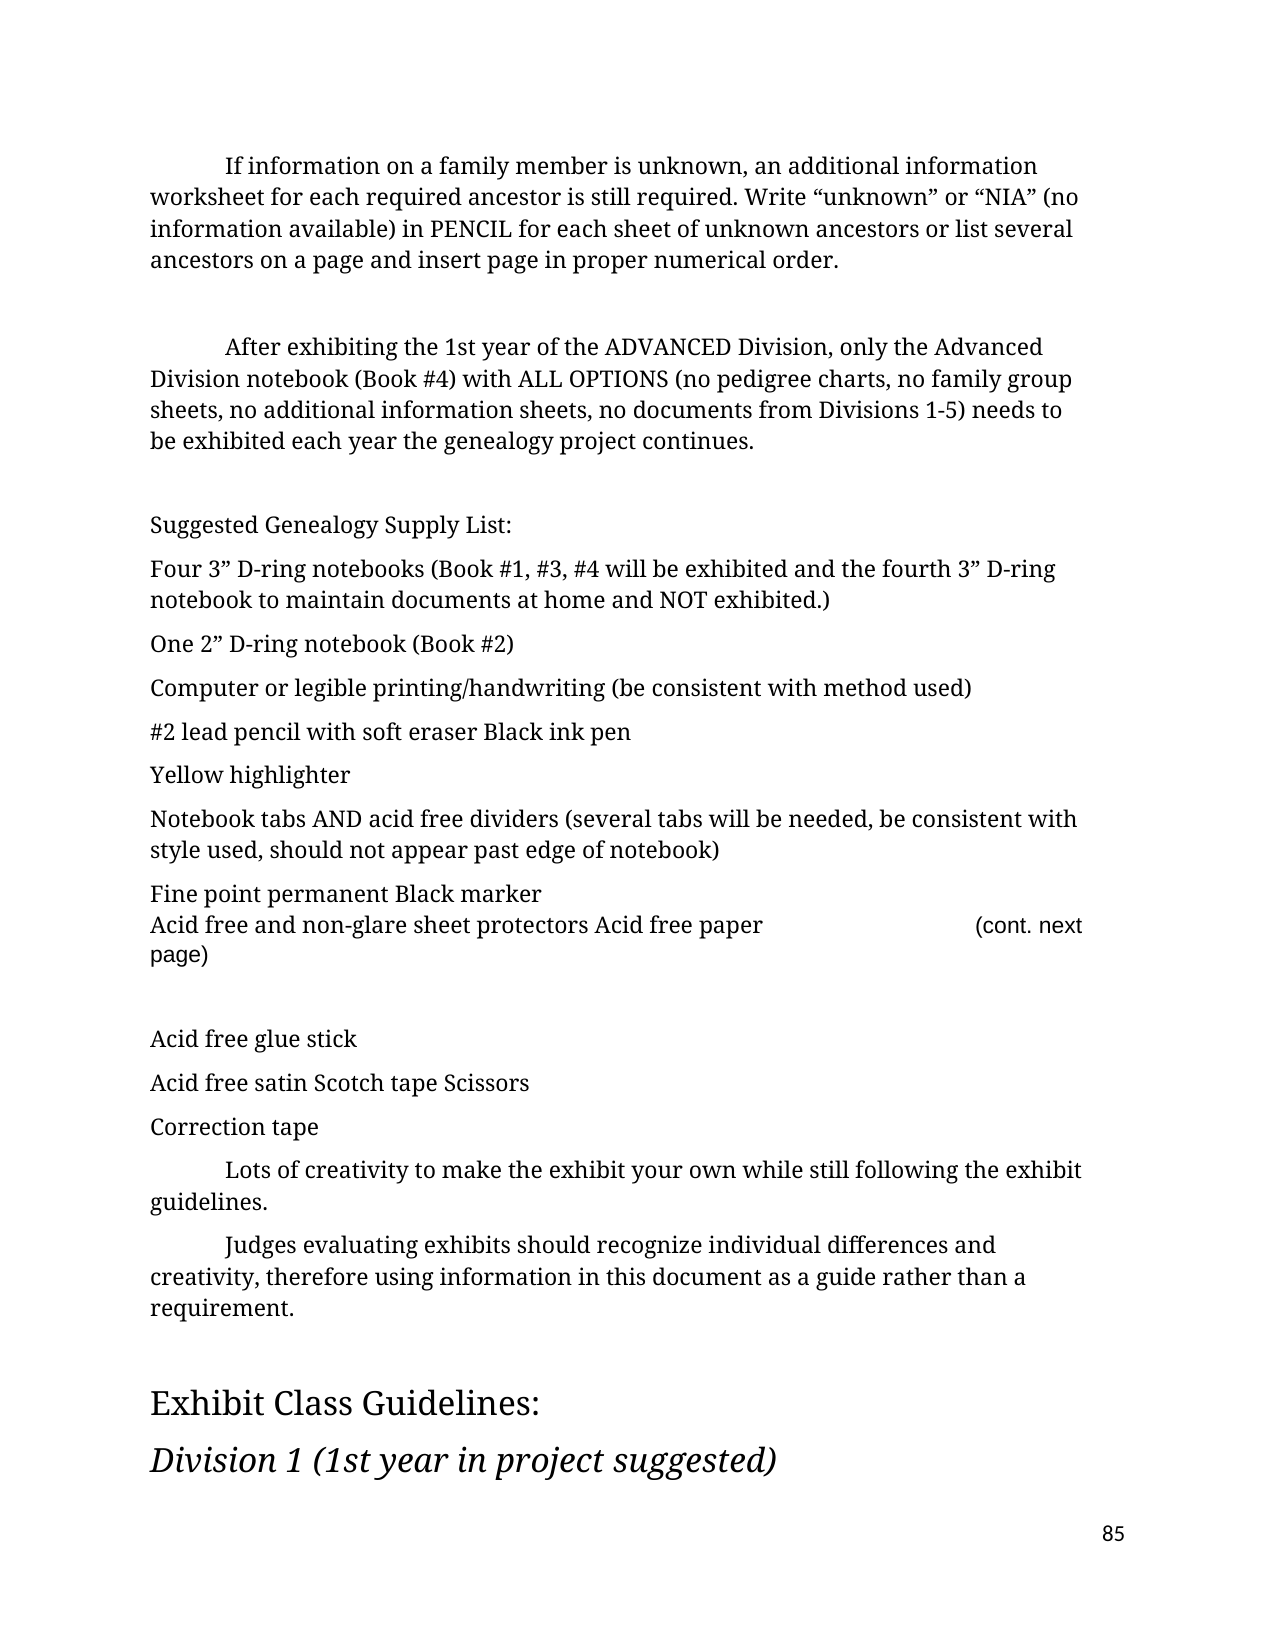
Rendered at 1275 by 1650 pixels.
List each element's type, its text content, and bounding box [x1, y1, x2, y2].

text Acid free and non-glare sheet protectors Acid free paper (cont. next page) [150, 909, 1125, 967]
text Four 3” D-ring notebooks (Book #1, #3, #4 will be exhibited and the fourth 3” D-ring notebook to maintain documents at home and NOT exhibited.) [150, 553, 1087, 616]
text Lots of creativity to make the exhibit your own while still following the exhibit guidelines. [150, 1154, 1087, 1217]
text Acid free glue stick [150, 1023, 1087, 1054]
text Correction tape [150, 1111, 1087, 1142]
text Suggested Genealogy Supply List: [150, 509, 1087, 541]
text Exhibit Class Guidelines: [150, 1379, 1087, 1425]
text Judges evaluating exhibits should recognize individual differences and creativity, therefore using information in this document as a guide rather than a requirement. [150, 1229, 1087, 1323]
text One 2” D-ring notebook (Book #2) [150, 628, 1087, 659]
text Yellow highlighter [150, 759, 1087, 791]
text Computer or legible printing/handwriting (be consistent with method used) [150, 672, 1087, 703]
text Division 1 (1st year in project suggested) [150, 1437, 1087, 1483]
text #2 lead pencil with soft eraser Black ink pen [150, 716, 1087, 747]
text If information on a family member is unknown, an additional information worksheet for each required ancestor is still required. Write “unknown” or “NIA” (no information available) in PENCIL for each sheet of unknown ancestors or list several ancestors on a page and insert page in proper numerical order. [150, 150, 1087, 275]
text Notebook tabs AND acid free dividers (several tabs will be needed, be consistent with style used, should not appear past edge of notebook) [150, 803, 1087, 866]
text Fine point permanent Black marker [150, 878, 1087, 909]
text Acid free satin Scotch tape Scissors [150, 1067, 1087, 1098]
text After exhibiting the 1st year of the ADVANCED Division, only the Advanced Division notebook (Book #4) with ALL OPTIONS (no pedigree charts, no family group sheets, no additional information sheets, no documents from Divisions 1-5) needs to be exhibited each year the genealogy project continues. [150, 331, 1087, 456]
